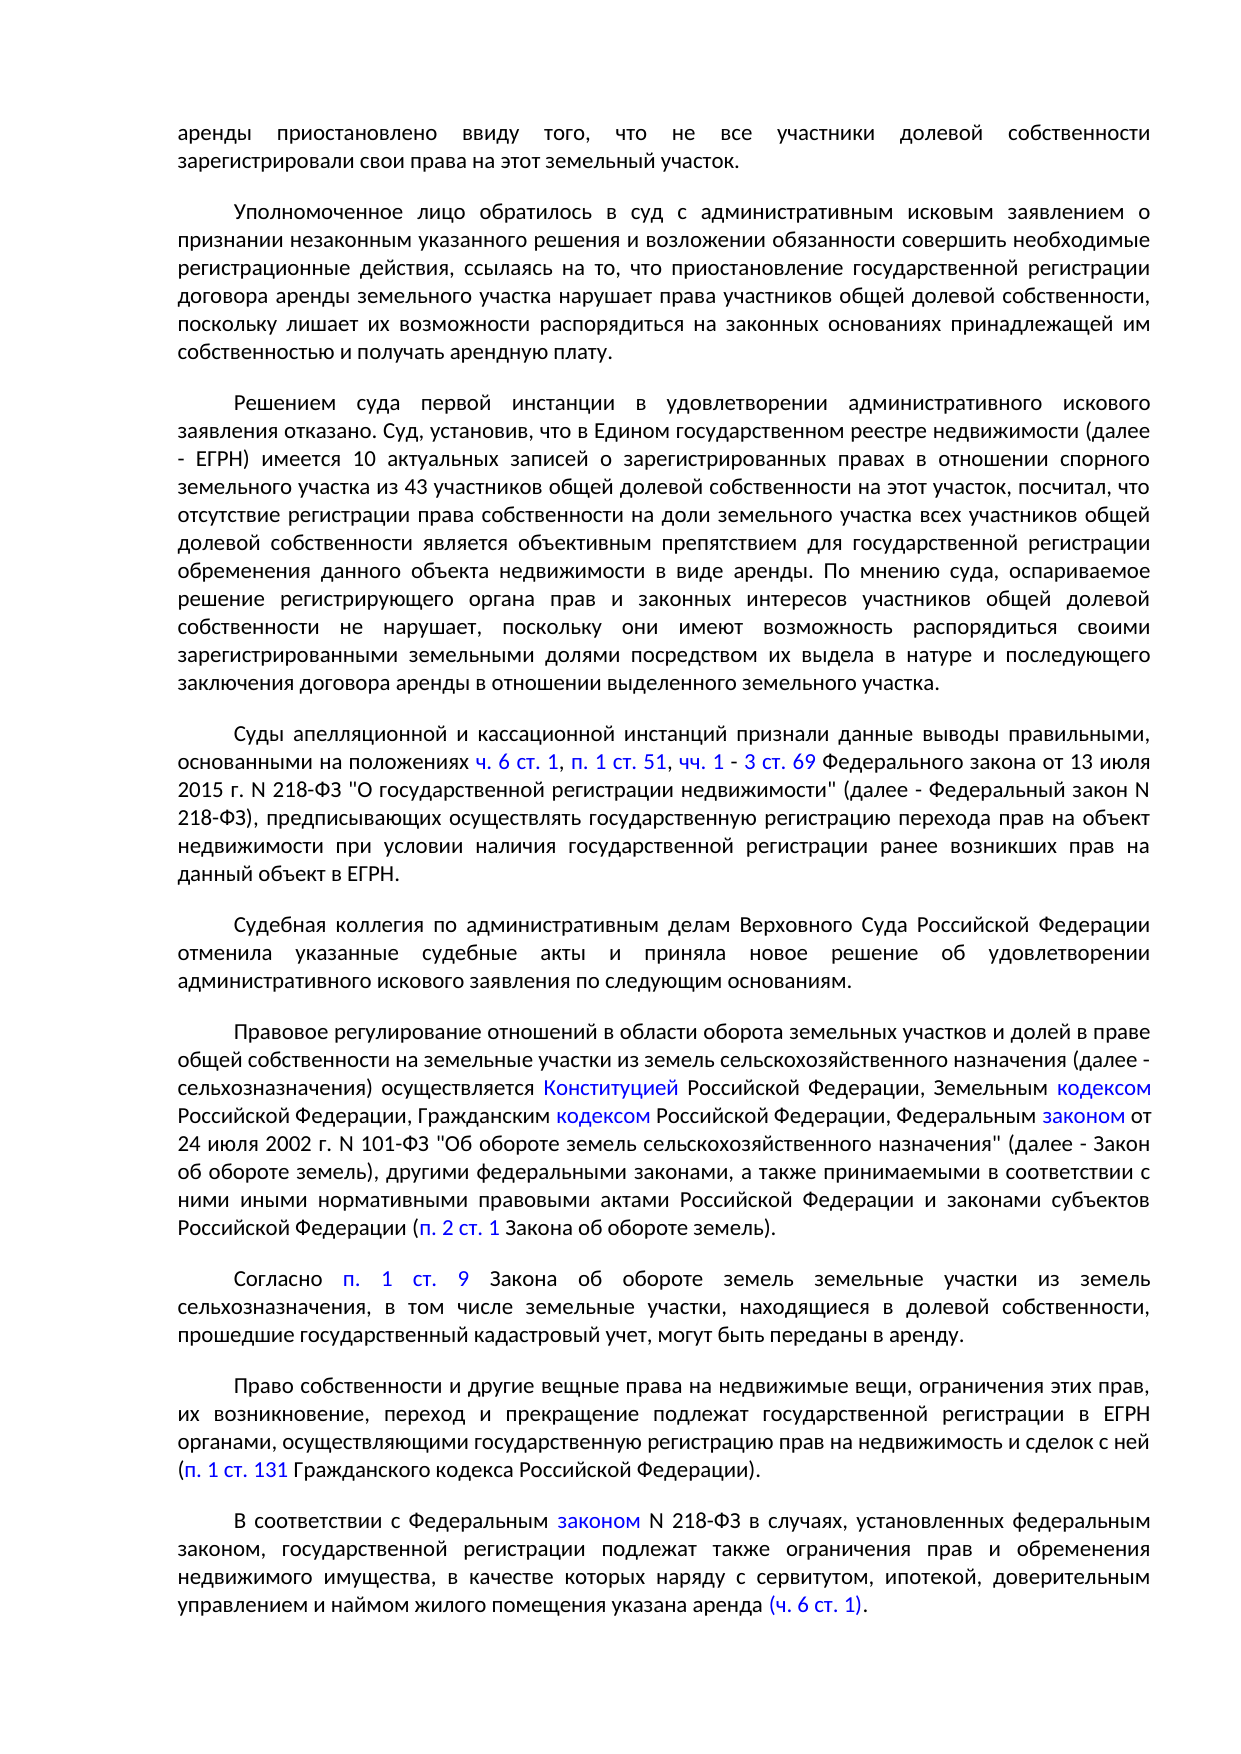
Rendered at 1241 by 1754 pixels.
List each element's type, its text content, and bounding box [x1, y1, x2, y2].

text В соответствии с Федеральным законом N 218-ФЗ в случаях, установленных федеральным законом, государственной регистрации подлежат также ограничения прав и обременения недвижимого имущества, в качестве которых наряду с сервитутом, ипотекой, доверительным управлением и наймом жилого помещения указана аренда (ч. 6 ст. 1). [177, 1506, 1152, 1618]
text Уполномоченное лицо обратилось в суд с административным исковым заявлением о признании незаконным указанного решения и возложении обязанности совершить необходимые регистрационные действия, ссылаясь на то, что приостановление государственной регистрации договора аренды земельного участка нарушает права участников общей долевой собственности, поскольку лишает их возможности распорядиться на законных основаниях принадлежащей им собственностью и получать арендную плату. [177, 197, 1152, 365]
text Правовое регулирование отношений в области оборота земельных участков и долей в праве общей собственности на земельные участки из земель сельскохозяйственного назначения (далее - сельхозназначения) осуществляется Конституцией Российской Федерации, Земельным кодексом Российской Федерации, Гражданским кодексом Российской Федерации, Федеральным законом от 24 июля 2002 г. N 101-ФЗ "Об обороте земель сельскохозяйственного назначения" (далее - Закон об обороте земель), другими федеральными законами, а также принимаемыми в соответствии с ними иными нормативными правовыми актами Российской Федерации и законами субъектов Российской Федерации (п. 2 ст. 1 Закона об обороте земель). [177, 1017, 1152, 1241]
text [177, 118, 1152, 174]
text Согласно п. 1 ст. 9 Закона об обороте земель земельные участки из земель сельхозназначения, в том числе земельные участки, находящиеся в долевой собственности, прошедшие государственный кадастровый учет, могут быть переданы в аренду. [177, 1264, 1152, 1348]
text Решением суда первой инстанции в удовлетворении административного искового заявления отказано. Суд, установив, что в Едином государственном реестре недвижимости (далее - ЕГРН) имеется 10 актуальных записей о зарегистрированных правах в отношении спорного земельного участка из 43 участников общей долевой собственности на этот участок, посчитал, что отсутствие регистрации права собственности на доли земельного участка всех участников общей долевой собственности является объективным препятствием для государственной регистрации обременения данного объекта недвижимости в виде аренды. По мнению суда, оспариваемое решение регистрирующего органа прав и законных интересов участников общей долевой собственности не нарушает, поскольку они имеют возможность распорядиться своими зарегистрированными земельными долями посредством их выдела в натуре и последующего заключения договора аренды в отношении выделенного земельного участка. [177, 388, 1152, 696]
text Право собственности и другие вещные права на недвижимые вещи, ограничения этих прав, их возникновение, переход и прекращение подлежат государственной регистрации в ЕГРН органами, осуществляющими государственную регистрацию прав на недвижимость и сделок с ней (п. 1 ст. 131 Гражданского кодекса Российской Федерации). [177, 1371, 1152, 1483]
text Судебная коллегия по административным делам Верховного Суда Российской Федерации отменила указанные судебные акты и приняла новое решение об удовлетворении административного искового заявления по следующим основаниям. [177, 910, 1152, 994]
text Суды апелляционной и кассационной инстанций признали данные выводы правильными, основанными на положениях ч. 6 ст. 1, п. 1 ст. 51, чч. 1 - 3 ст. 69 Федерального закона от 13 июля 2015 г. N 218-ФЗ "О государственной регистрации недвижимости" (далее - Федеральный закон N 218-ФЗ), предписывающих осуществлять государственную регистрацию перехода прав на объект недвижимости при условии наличия государственной регистрации ранее возникших прав на данный объект в ЕГРН. [177, 719, 1152, 887]
